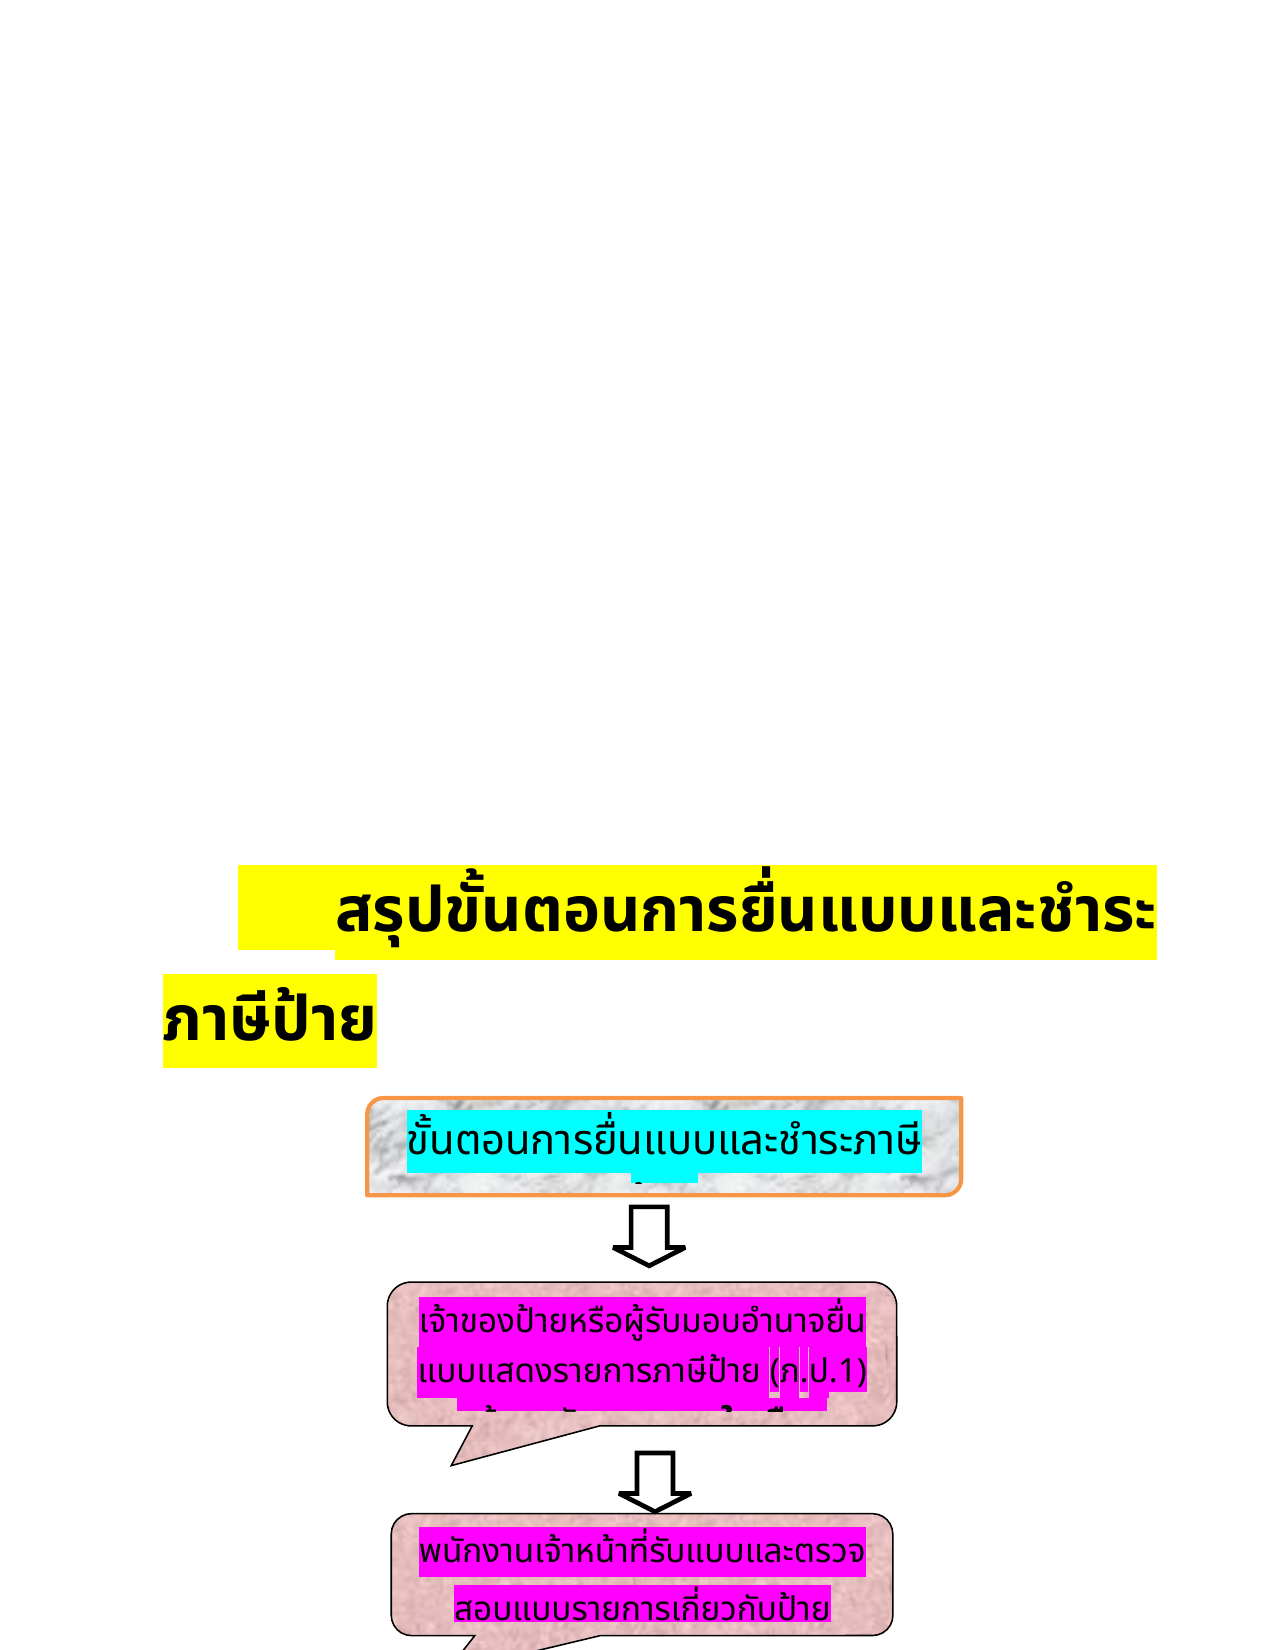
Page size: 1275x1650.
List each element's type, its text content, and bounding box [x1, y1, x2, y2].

text สรุปขั้นตอนการยื่นแบบและชำระภาษีป้าย [162, 865, 1226, 1068]
picture [370, 1101, 959, 1193]
picture [393, 1515, 892, 1650]
picture [389, 1283, 895, 1463]
